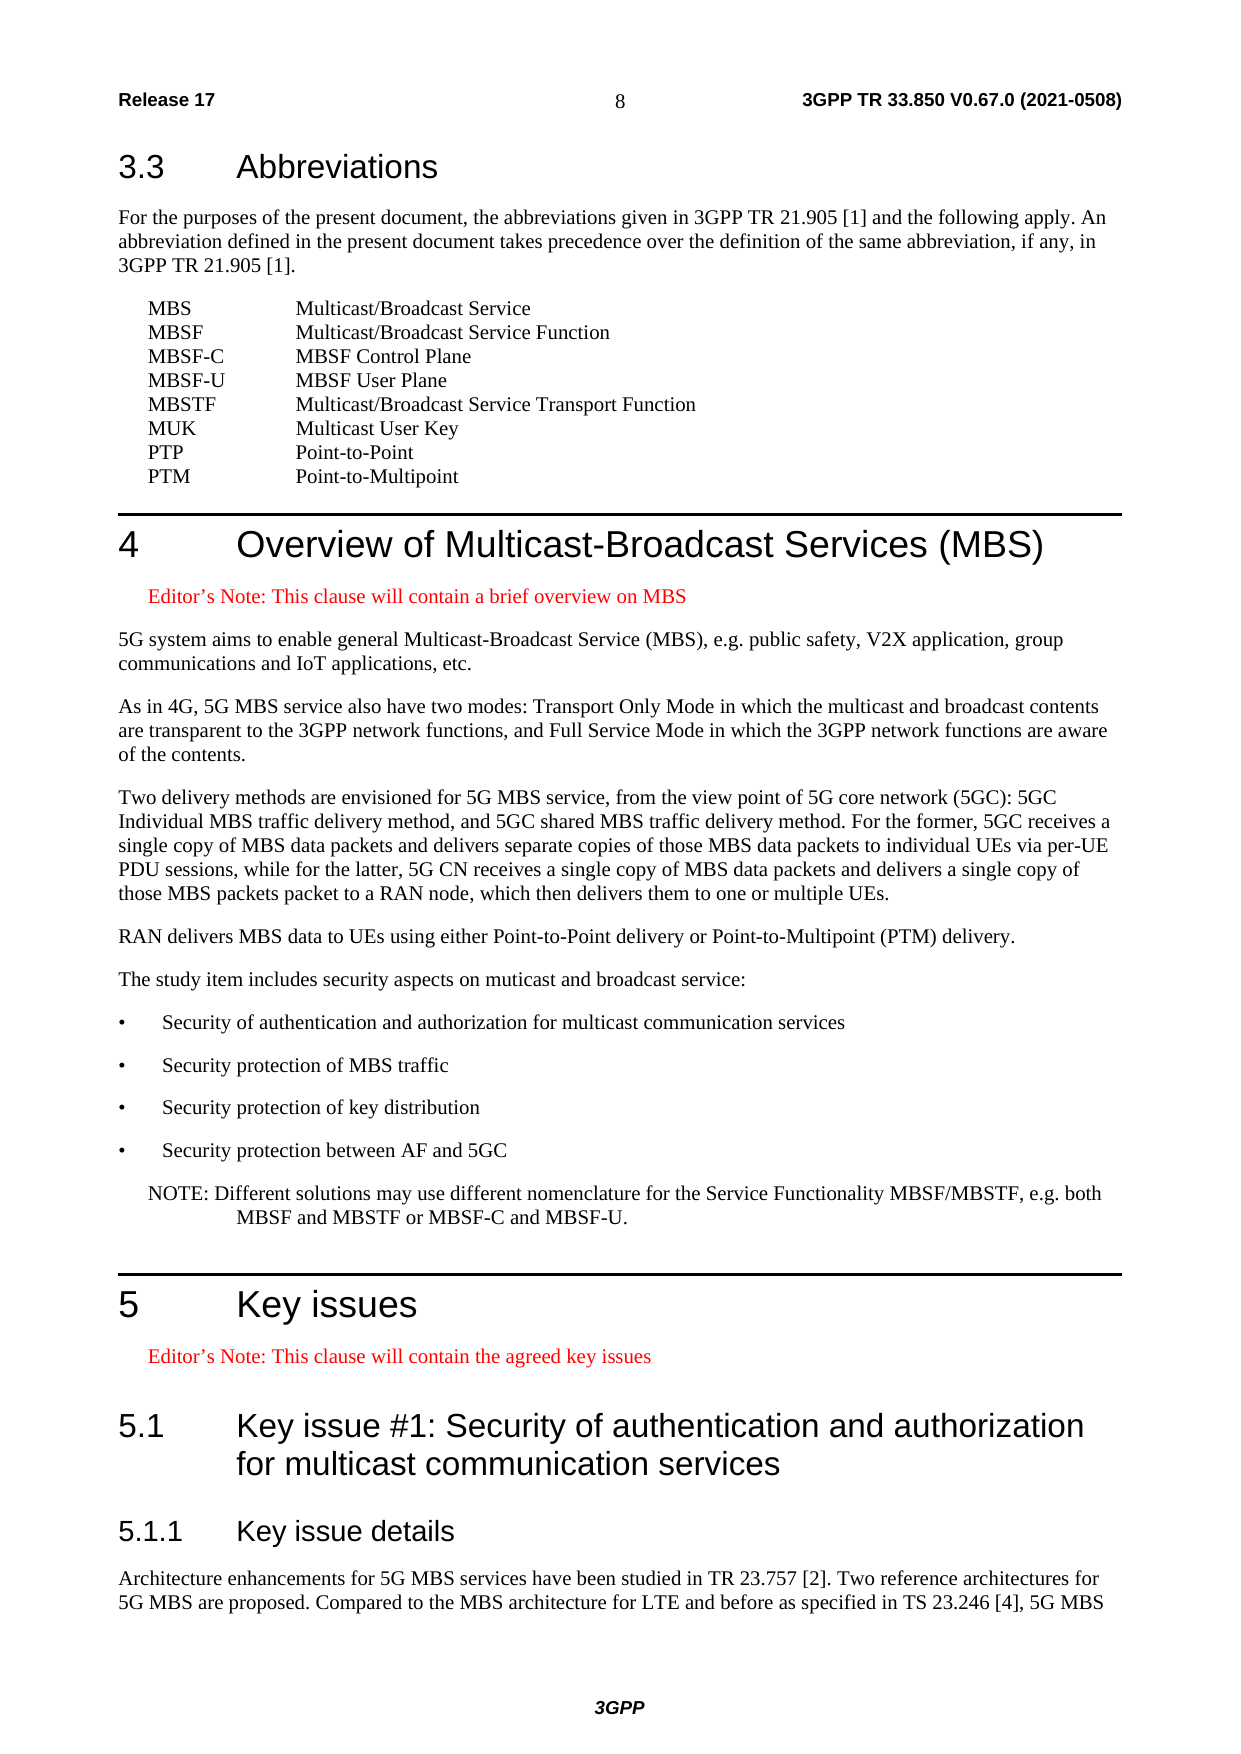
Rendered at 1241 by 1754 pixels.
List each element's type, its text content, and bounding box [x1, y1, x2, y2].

text 5G system aims to enable general Multicast-Broadcast Service (MBS), e.g. public safety, V2X application, group communications and IoT applications, etc. [118, 627, 1122, 675]
list Security protection between AF and 5GC [118, 1138, 1122, 1162]
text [118, 1566, 1122, 1614]
subtitle 5 Key issues [118, 1276, 1122, 1325]
text Editor’s Note: This clause will contain a brief overview on MBS [148, 584, 1122, 608]
list Security protection of key distribution [118, 1095, 1122, 1119]
list Security of authentication and authorization for multicast communication services [118, 1010, 1122, 1034]
text MBS Multicast/Broadcast Service [148, 296, 1122, 320]
text MUK Multicast User Key [148, 416, 1122, 440]
subtitle 4 Overview of Multicast-Broadcast Services (MBS) [118, 516, 1122, 566]
subtitle 5.1 Key issue #1: Security of authentication and authorization for multicast communication services [118, 1406, 1122, 1482]
text PTP Point-to-Point [148, 440, 1122, 464]
text MBSF-U MBSF User Plane [148, 368, 1122, 392]
text Two delivery methods are envisioned for 5G MBS service, from the view point of 5G core network (5GC): 5GC Individual MBS traffic delivery method, and 5GC shared MBS traffic delivery method. For the former, 5GC receives a single copy of MBS data packets and delivers separate copies of those MBS data packets to individual UEs via per-UE PDU sessions, while for the latter, 5G CN receives a single copy of MBS data packets and delivers a single copy of those MBS packets packet to a RAN node, which then delivers them to one or multiple UEs. [118, 785, 1122, 905]
text MBSF-C MBSF Control Plane [148, 344, 1122, 368]
text The study item includes security aspects on muticast and broadcast service: [118, 967, 1122, 991]
text For the purposes of the present document, the abbreviations given in 3GPP TR 21.905 [1] and the following apply. An abbreviation defined in the present document takes precedence over the definition of the same abbreviation, if any, in 3GPP TR 21.905 [1]. [118, 205, 1122, 277]
text RAN delivers MBS data to UEs using either Point-to-Point delivery or Point-to-Multipoint (PTM) delivery. [118, 924, 1122, 948]
list Security protection of MBS traffic [118, 1052, 1122, 1077]
text As in 4G, 5G MBS service also have two modes: Transport Only Mode in which the multicast and broadcast contents are transparent to the 3GPP network functions, and Full Service Mode in which the 3GPP network functions are aware of the contents. [118, 694, 1122, 766]
subtitle 5.1.1 Key issue details [118, 1514, 1122, 1547]
text NOTE: Different solutions may use different nomenclature for the Service Functionality MBSF/MBSTF, e.g. both MBSF and MBSTF or MBSF-C and MBSF-U. [148, 1181, 1122, 1229]
text Editor’s Note: This clause will contain the agreed key issues [148, 1344, 1122, 1368]
text PTM Point-to-Multipoint [148, 464, 1122, 488]
text MBSTF Multicast/Broadcast Service Transport Function [148, 392, 1122, 416]
text MBSF Multicast/Broadcast Service Function [148, 320, 1122, 344]
subtitle 3.3 Abbreviations [118, 147, 1122, 186]
